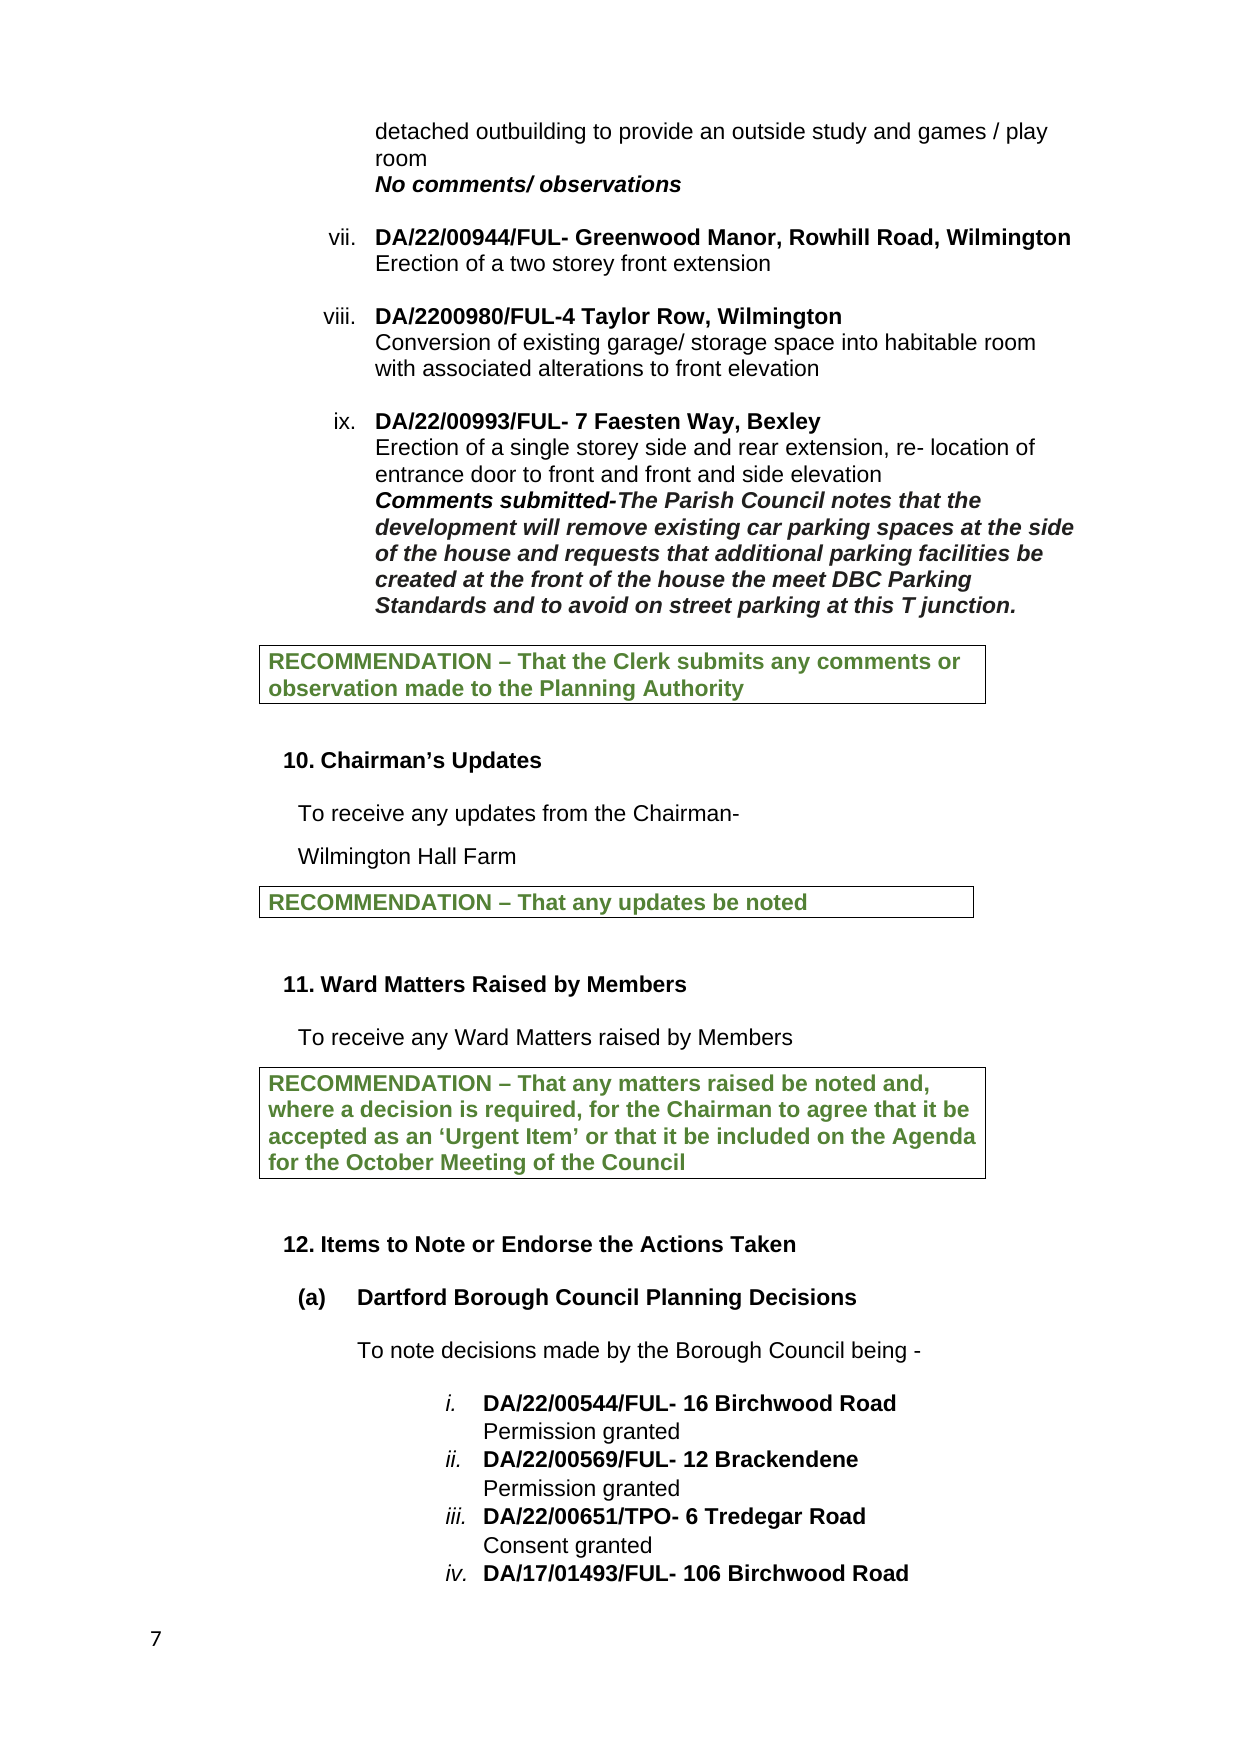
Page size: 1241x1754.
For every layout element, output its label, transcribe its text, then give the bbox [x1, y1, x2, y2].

text Erection of a single storey side and rear extension, re- location of entrance door to front and front and side elevation [375, 434, 1078, 487]
list DA/22/00993/FUL- 7 Faesten Way, Bexley [356, 408, 1078, 434]
list DA/22/00569/FUL- 12 Brackendene [445, 1446, 1078, 1473]
text To receive any updates from the Chairman- [298, 800, 1078, 826]
list Items to Note or Endorse the Actions Taken [283, 1231, 1078, 1258]
text for the October Meeting of the Council [260, 1146, 985, 1178]
list Chairman’s Updates [283, 747, 1078, 773]
text To note decisions made by the Borough Council being - [357, 1337, 1078, 1363]
text No comments/ observations [375, 171, 1078, 197]
text Comments submitted-The Parish Council notes that the development will remove existing car parking spaces at the side of the house and requests that additional parking facilities be created at the front of the house the meet DBC Parking Standards and to avoid on street parking at this T junction. [375, 487, 1078, 619]
list Dartford Borough Council Planning Decisions [298, 1284, 1078, 1310]
list DA/22/00544/FUL- 16 Birchwood Road [445, 1389, 1078, 1416]
list Permission granted [483, 1475, 1078, 1501]
text Wilmington Hall Farm [298, 843, 1078, 869]
list DA/22/00651/TPO- 6 Tredegar Road [445, 1503, 1078, 1529]
list Consent granted [483, 1532, 1078, 1558]
list Ward Matters Raised by Members [283, 971, 1078, 998]
list DA/2200980/FUL-4 Taylor Row, Wilmington [356, 303, 1078, 329]
list DA/17/01493/FUL- 106 Birchwood Road [445, 1560, 1078, 1586]
text Conversion of existing garage/ storage space into habitable room with associated alterations to front elevation [375, 329, 1078, 382]
list DA/22/00944/FUL- Greenwood Manor, Rowhill Road, Wilmington [356, 223, 1078, 250]
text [375, 118, 1078, 171]
text To receive any Ward Matters raised by Members [298, 1024, 1078, 1050]
text RECOMMENDATION – That any updates be noted [260, 887, 973, 917]
text RECOMMENDATION – That any matters raised be noted and, where a decision is required, for the Chairman to agree that it be accepted as an ‘Urgent Item’ or that it be included on the Agenda [260, 1068, 985, 1146]
text Erection of a two storey front extension [375, 250, 1078, 276]
text RECOMMENDATION – That the Clerk submits any comments or observation made to the Planning Authority [260, 646, 985, 703]
list Permission granted [483, 1418, 1078, 1444]
